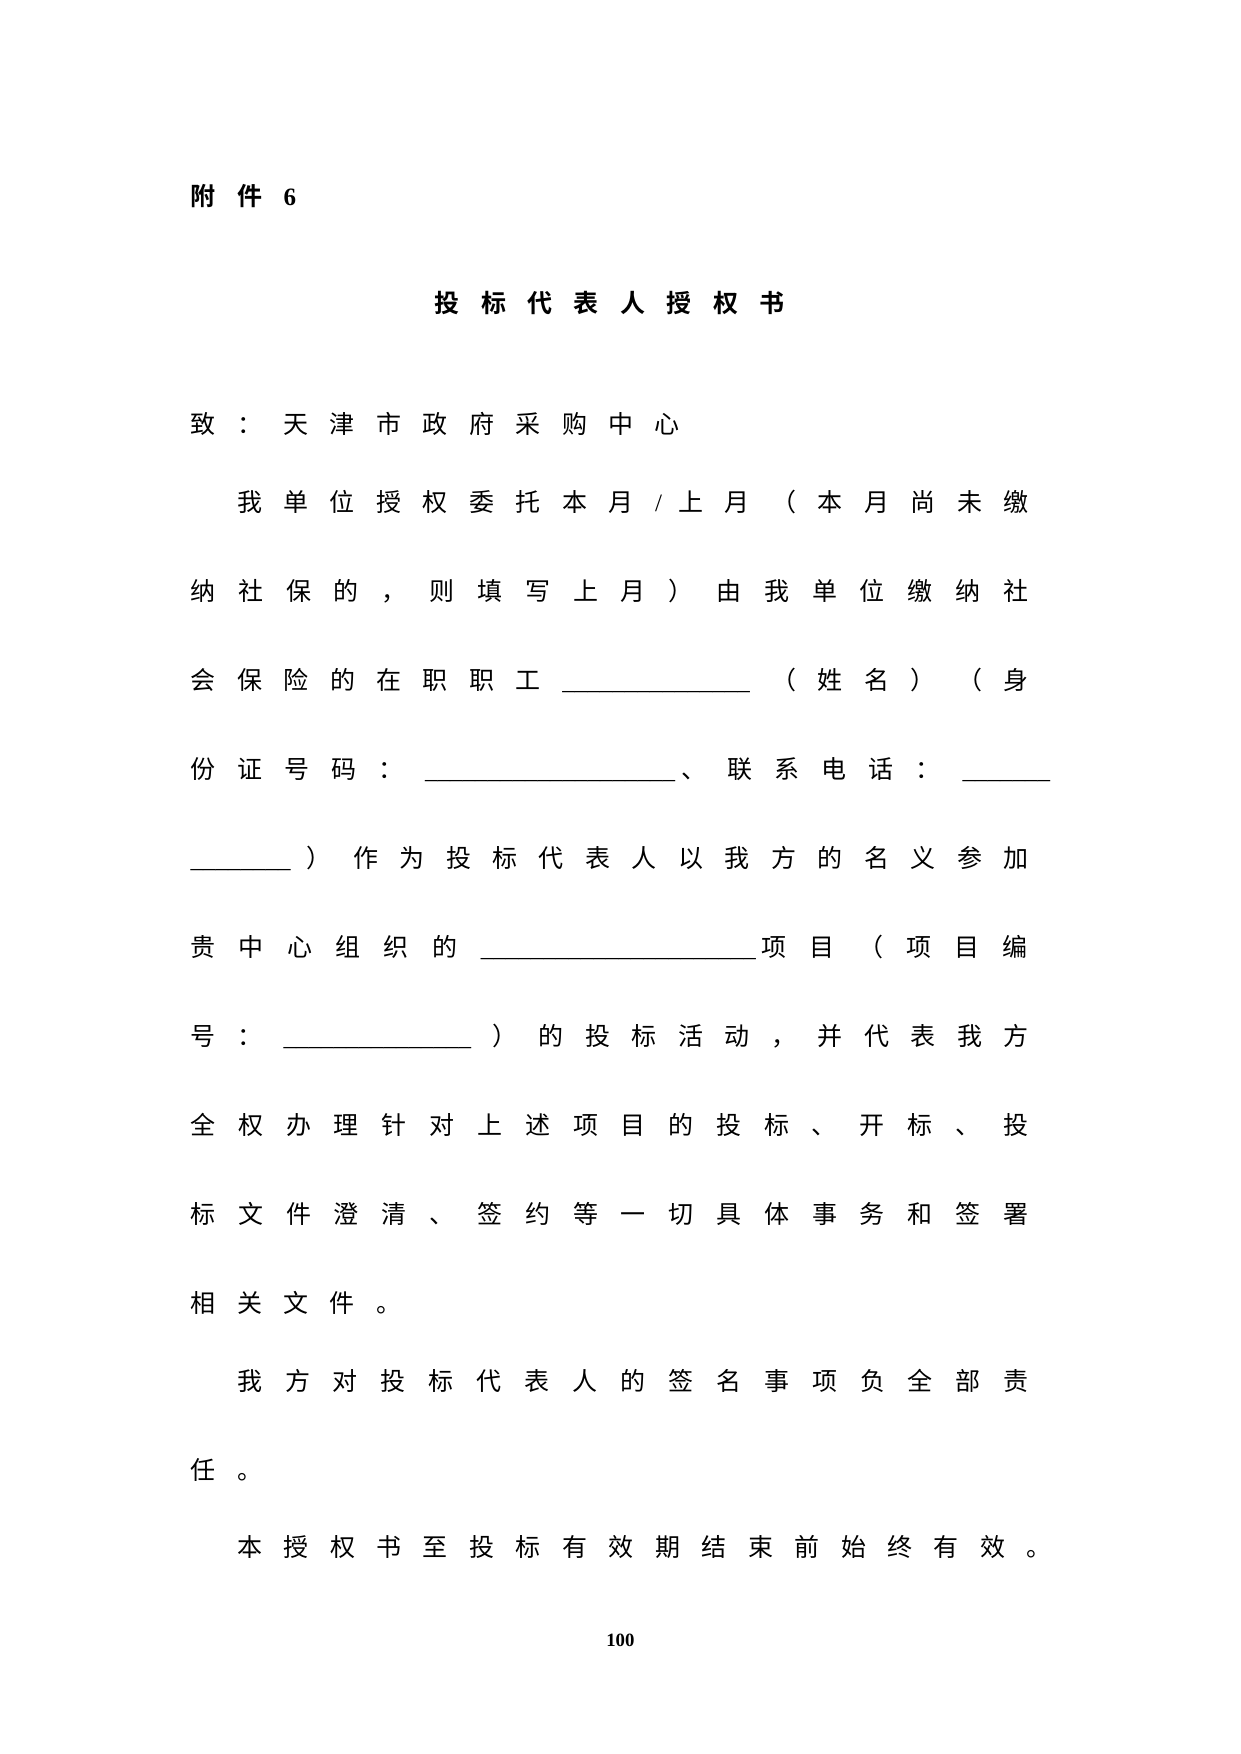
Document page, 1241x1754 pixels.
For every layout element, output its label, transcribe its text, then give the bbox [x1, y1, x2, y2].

text 我单位授权委托本月/上月（本月尚未缴纳社保的，则填写上月）由我单位缴纳社会保险的在职职工_______________（姓名）（身份证号码：____________________、联系电话：_______________）作为投标代表人以我方的名义参加贵中心组织的______________________项目（项目编号：_______________）的投标活动，并代表我方全权办理针对上述项目的投标、开标、投标文件澄清、签约等一切具体事务和签署相关文件。 [190, 471, 1050, 1332]
text 本授权书至投标有效期结束前始终有效。 [190, 1516, 1050, 1576]
text 附件6 [190, 164, 1050, 224]
text 致：天津市政府采购中心 [190, 393, 1050, 453]
text 我方对投标代表人的签名事项负全部责任。 [190, 1350, 1050, 1498]
text 投标代表人授权书 [190, 272, 1050, 331]
